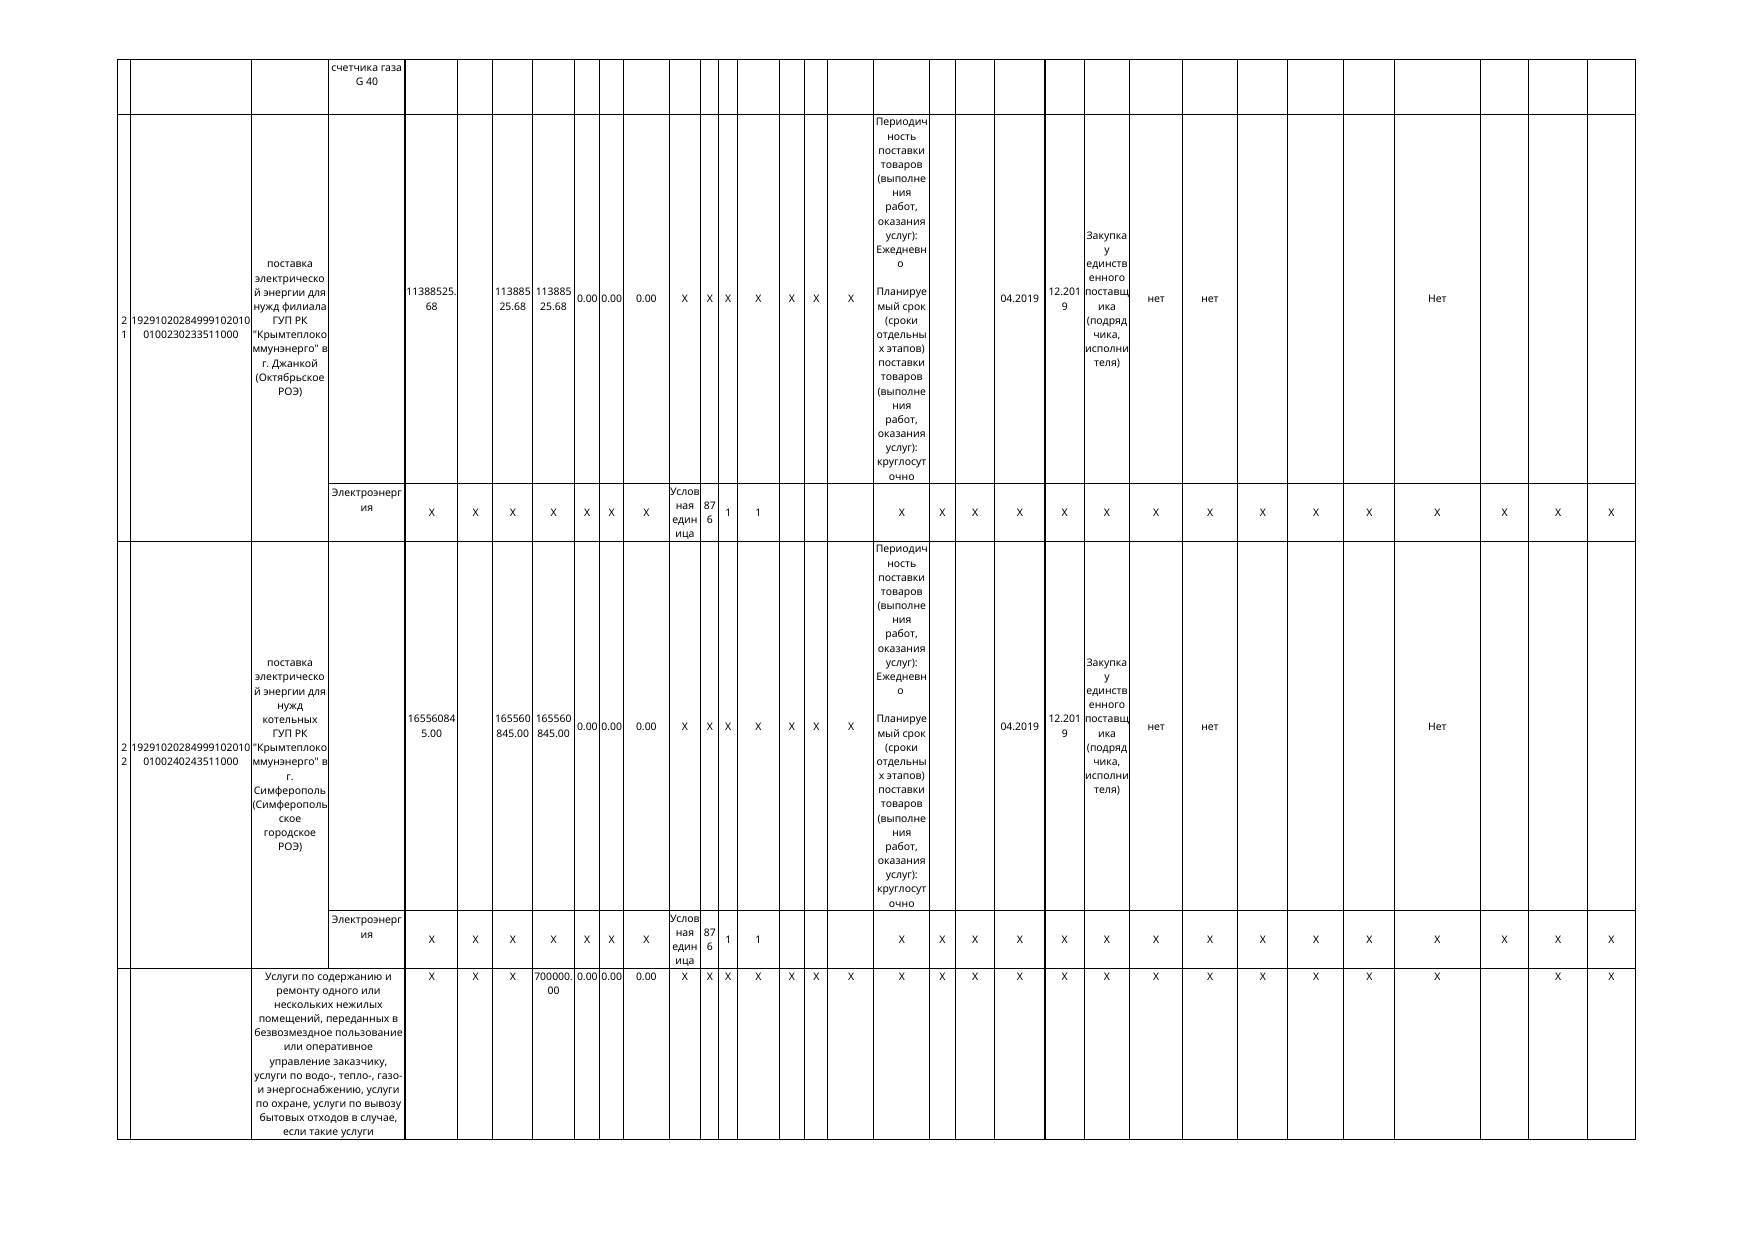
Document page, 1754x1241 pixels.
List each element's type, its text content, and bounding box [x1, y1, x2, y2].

table_cell X [624, 911, 669, 968]
table_cell нет [1183, 115, 1237, 483]
table_cell Электроэнергия [329, 484, 404, 541]
table_cell [1288, 115, 1343, 483]
table_cell X [575, 60, 599, 113]
table_cell 0.00 [575, 969, 599, 1139]
table_cell 1 [719, 484, 737, 541]
table_cell X [1085, 911, 1129, 968]
table_cell [1481, 969, 1528, 1139]
table_cell X [1481, 911, 1528, 968]
table_cell X [624, 484, 669, 541]
table_cell X [874, 60, 929, 113]
table_cell [118, 969, 130, 1139]
table_cell 165560845.00 [406, 542, 457, 910]
table_cell X [828, 542, 873, 910]
table_cell X [828, 969, 873, 1139]
table_cell X [1395, 969, 1480, 1139]
table_cell X [1046, 60, 1084, 113]
table_cell 0.00 [624, 969, 669, 1139]
table_cell X [1344, 969, 1394, 1139]
table_cell X [493, 969, 532, 1139]
table_cell 10 [719, 60, 737, 113]
table_cell 11388525.68 [406, 115, 457, 483]
table_cell [131, 969, 251, 1139]
table_cell [780, 911, 804, 968]
table_cell X [406, 60, 457, 113]
table_cell X [575, 484, 599, 541]
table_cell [329, 60, 404, 113]
table_cell [458, 115, 492, 483]
table_cell 0.00 [575, 115, 599, 483]
table_cell X [1588, 60, 1635, 113]
table_cell X [719, 115, 737, 483]
table_cell 165560845.00 [493, 542, 532, 910]
table_cell [805, 60, 827, 113]
table_cell X [1046, 969, 1084, 1139]
table_cell нет [1183, 542, 1237, 910]
table_cell X [719, 542, 737, 910]
table_cell 12.2019 [1046, 115, 1084, 483]
table_cell X [670, 969, 700, 1139]
table_cell X [828, 115, 873, 483]
table_cell X [1238, 969, 1287, 1139]
table_cell X [1238, 484, 1287, 541]
table_cell X [1588, 911, 1635, 968]
table_cell X [701, 969, 718, 1139]
table_cell X [1130, 60, 1182, 113]
table_cell Условная единица [670, 911, 700, 968]
table_cell X [1395, 911, 1480, 968]
table_cell [1238, 542, 1287, 910]
table_cell 0.00 [600, 542, 623, 910]
table_cell [1529, 542, 1587, 910]
table_cell 0.00 [575, 542, 599, 910]
table_cell [805, 911, 827, 968]
table_cell X [533, 911, 574, 968]
table_cell [828, 484, 873, 541]
table_cell X [1395, 60, 1480, 113]
table_cell X [600, 60, 623, 113]
table_cell Периодичность поставки товаров (выполнения работ, оказания услуг): Ежедневно Планируемый срок (сроки отдельных этапов) поставки товаров (выполнения работ, оказания услуг): круглосуточно [874, 542, 929, 910]
table_cell X [533, 60, 574, 113]
table_cell X [600, 911, 623, 968]
table_cell [329, 542, 404, 910]
table_cell 11388525.68 [493, 115, 532, 483]
table_cell X [995, 911, 1044, 968]
table_cell 04.2019 [995, 115, 1044, 483]
table_cell X [1288, 60, 1343, 113]
table_cell 1 [738, 484, 779, 541]
table_cell нет [1130, 115, 1182, 483]
table_cell X [493, 60, 532, 113]
table_cell X [805, 969, 827, 1139]
table_cell 192910202849991020100100230233511000 [131, 115, 251, 541]
table_cell X [670, 115, 700, 483]
table_cell X [1046, 911, 1084, 968]
table_cell нет [1130, 542, 1182, 910]
table_cell X [701, 542, 718, 910]
table_cell X [1085, 484, 1129, 541]
table_cell X [406, 969, 457, 1139]
table_cell X [458, 60, 492, 113]
table_cell X [670, 542, 700, 910]
table_cell X [1529, 484, 1587, 541]
table_cell X [1130, 911, 1182, 968]
table_cell [956, 115, 994, 483]
table_cell X [1344, 484, 1394, 541]
table_cell 1 [738, 911, 779, 968]
table_cell X [1183, 911, 1237, 968]
table_cell Закупка у единственного поставщика (подрядчика, исполнителя) [1085, 542, 1129, 910]
table_cell [956, 542, 994, 910]
table_cell 10 [738, 60, 779, 113]
table_cell [805, 484, 827, 541]
table_cell X [1130, 969, 1182, 1139]
table_cell Периодичность поставки товаров (выполнения работ, оказания услуг): Ежедневно Планируемый срок (сроки отдельных этапов) поставки товаров (выполнения работ, оказания услуг): круглосуточно [874, 115, 929, 483]
table_cell 876 [701, 484, 718, 541]
table_cell X [1344, 911, 1394, 968]
table_cell Комплект [670, 60, 700, 113]
table_cell поставка электрической энергии для нужд котельных ГУП РК "Крымтеплокоммунэнерго" в г. Симферополь (Симферопольское городское РОЭ) [252, 542, 328, 968]
table_cell X [600, 484, 623, 541]
table_cell [930, 115, 955, 483]
table_cell X [1529, 969, 1587, 1139]
table_cell X [458, 911, 492, 968]
table_cell [1344, 115, 1394, 483]
table_cell X [956, 969, 994, 1139]
table_cell Электроэнергия [329, 911, 404, 968]
table_cell 0.00 [600, 115, 623, 483]
table_cell X [874, 969, 929, 1139]
table_cell X [1288, 969, 1343, 1139]
table_cell X [956, 60, 994, 113]
table_cell X [1529, 911, 1587, 968]
table_cell X [874, 911, 929, 968]
table_cell X [956, 484, 994, 541]
table_cell 1 [719, 911, 737, 968]
table_cell X [1481, 484, 1528, 541]
table_cell X [995, 60, 1044, 113]
table_cell X [995, 969, 1044, 1139]
table_cell [780, 484, 804, 541]
table_cell X [1588, 484, 1635, 541]
table_cell Нет [1395, 115, 1480, 483]
table_cell X [1588, 969, 1635, 1139]
table_cell X [1344, 60, 1394, 113]
table_cell [780, 60, 804, 113]
table_cell X [1046, 484, 1084, 541]
table_cell X [805, 115, 827, 483]
table_cell X [701, 115, 718, 483]
table_cell 0.00 [624, 542, 669, 910]
table_cell [1238, 115, 1287, 483]
table_cell X [995, 484, 1044, 541]
table_cell 192910202849991020100100240243511000 [131, 542, 251, 968]
table_cell [1529, 115, 1587, 483]
table_cell [828, 60, 873, 113]
table_cell X [493, 484, 532, 541]
table_cell X [1183, 484, 1237, 541]
table_cell [1481, 115, 1528, 483]
table_cell 876 [701, 911, 718, 968]
table_cell 11388525.68 [533, 115, 574, 483]
table_cell X [406, 484, 457, 541]
table_cell X [780, 542, 804, 910]
table_cell X [533, 484, 574, 541]
table_cell 700000.00 [533, 969, 574, 1139]
table_cell X [1481, 60, 1528, 113]
table_cell X [874, 484, 929, 541]
table_cell поставка электрической энергии для нужд филиала ГУП РК "Крымтеплокоммунэнерго" в г. Джанкой (Октябрьское РОЭ) [252, 115, 328, 541]
table_cell X [575, 911, 599, 968]
table_cell X [930, 969, 955, 1139]
table_cell Нет [1395, 542, 1480, 910]
table_cell [1344, 542, 1394, 910]
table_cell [252, 969, 404, 1139]
table_cell 04.2019 [995, 542, 1044, 910]
table_cell X [780, 115, 804, 483]
table_cell X [1238, 60, 1287, 113]
table_cell X [738, 542, 779, 910]
table_cell X [780, 969, 804, 1139]
table_cell 12.2019 [1046, 542, 1084, 910]
table_cell X [1183, 969, 1237, 1139]
table_cell X [956, 911, 994, 968]
table_cell Закупка у единственного поставщика (подрядчика, исполнителя) [1085, 115, 1129, 483]
table_cell 0.00 [600, 969, 623, 1139]
table_cell X [719, 969, 737, 1139]
table_cell [1288, 542, 1343, 910]
table_cell X [1130, 484, 1182, 541]
table_cell X [930, 484, 955, 541]
table_cell [458, 542, 492, 910]
table_cell [828, 911, 873, 968]
table_cell [1588, 115, 1635, 483]
table_cell X [930, 911, 955, 968]
table_cell X [1238, 911, 1287, 968]
table_cell X [1085, 969, 1129, 1139]
table_cell X [1288, 484, 1343, 541]
table_cell X [624, 60, 669, 113]
table_cell X [1395, 484, 1480, 541]
table_cell [1588, 542, 1635, 910]
table_cell X [1288, 911, 1343, 968]
table_cell X [406, 911, 457, 968]
table_cell 0.00 [624, 115, 669, 483]
table_cell X [1183, 60, 1237, 113]
table_cell [329, 115, 404, 483]
table_cell X [930, 60, 955, 113]
table_cell 839 [701, 60, 718, 113]
table_cell X [738, 115, 779, 483]
table_cell [930, 542, 955, 910]
table_cell X [458, 484, 492, 541]
table_cell 165560845.00 [533, 542, 574, 910]
table_cell X [458, 969, 492, 1139]
table_cell Условная единица [670, 484, 700, 541]
table_cell [1481, 542, 1528, 910]
table_cell X [805, 542, 827, 910]
table_cell X [1085, 60, 1129, 113]
table_cell X [1529, 60, 1587, 113]
table_cell X [738, 969, 779, 1139]
table_cell X [493, 911, 532, 968]
